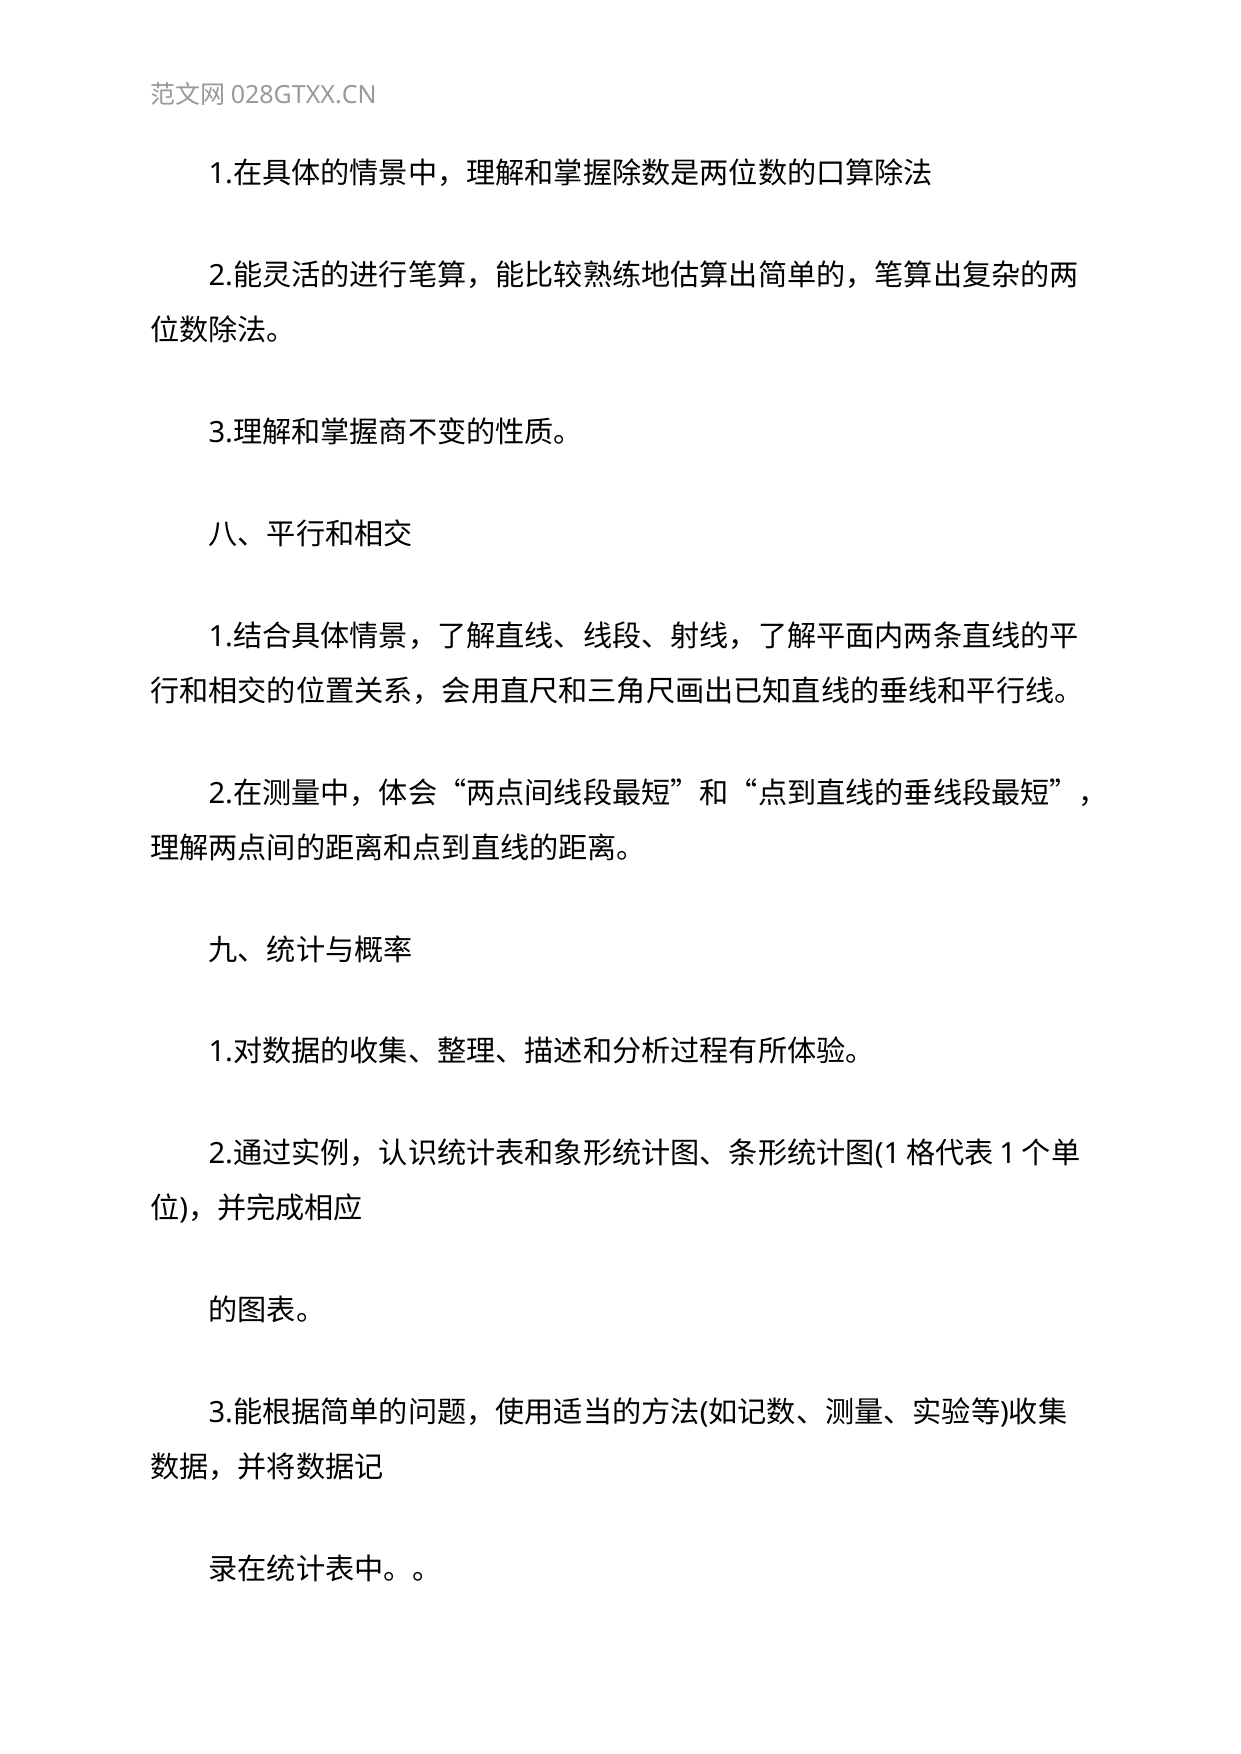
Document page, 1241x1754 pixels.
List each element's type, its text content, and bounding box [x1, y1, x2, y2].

text 2.在测量中，体会“两点间线段最短”和“点到直线的垂线段最短”，理解两点间的距离和点到直线的距离。 [150, 769, 1090, 867]
text 2.能灵活的进行笔算，能比较熟练地估算出简单的，笔算出复杂的两位数除法。 [150, 252, 1090, 349]
text 1.对数据的收集、整理、描述和分析过程有所体验。 [150, 1028, 1090, 1070]
text 3.能根据简单的问题，使用适当的方法(如记数、测量、实验等)收集数据，并将数据记 [150, 1388, 1090, 1486]
text 录在统计表中。。 [150, 1545, 1090, 1588]
text 八、平行和相交 [150, 511, 1090, 553]
text 1.在具体的情景中，理解和掌握除数是两位数的口算除法 [150, 150, 1090, 192]
text 2.通过实例，认识统计表和象形统计图、条形统计图(1格代表1个单位)，并完成相应 [150, 1130, 1090, 1227]
text 1.结合具体情景，了解直线、线段、射线，了解平面内两条直线的平行和相交的位置关系，会用直尺和三角尺画出已知直线的垂线和平行线。 [150, 612, 1090, 710]
text 3.理解和掌握商不变的性质。 [150, 409, 1090, 451]
text 九、统计与概率 [150, 926, 1090, 968]
text 的图表。 [150, 1287, 1090, 1329]
